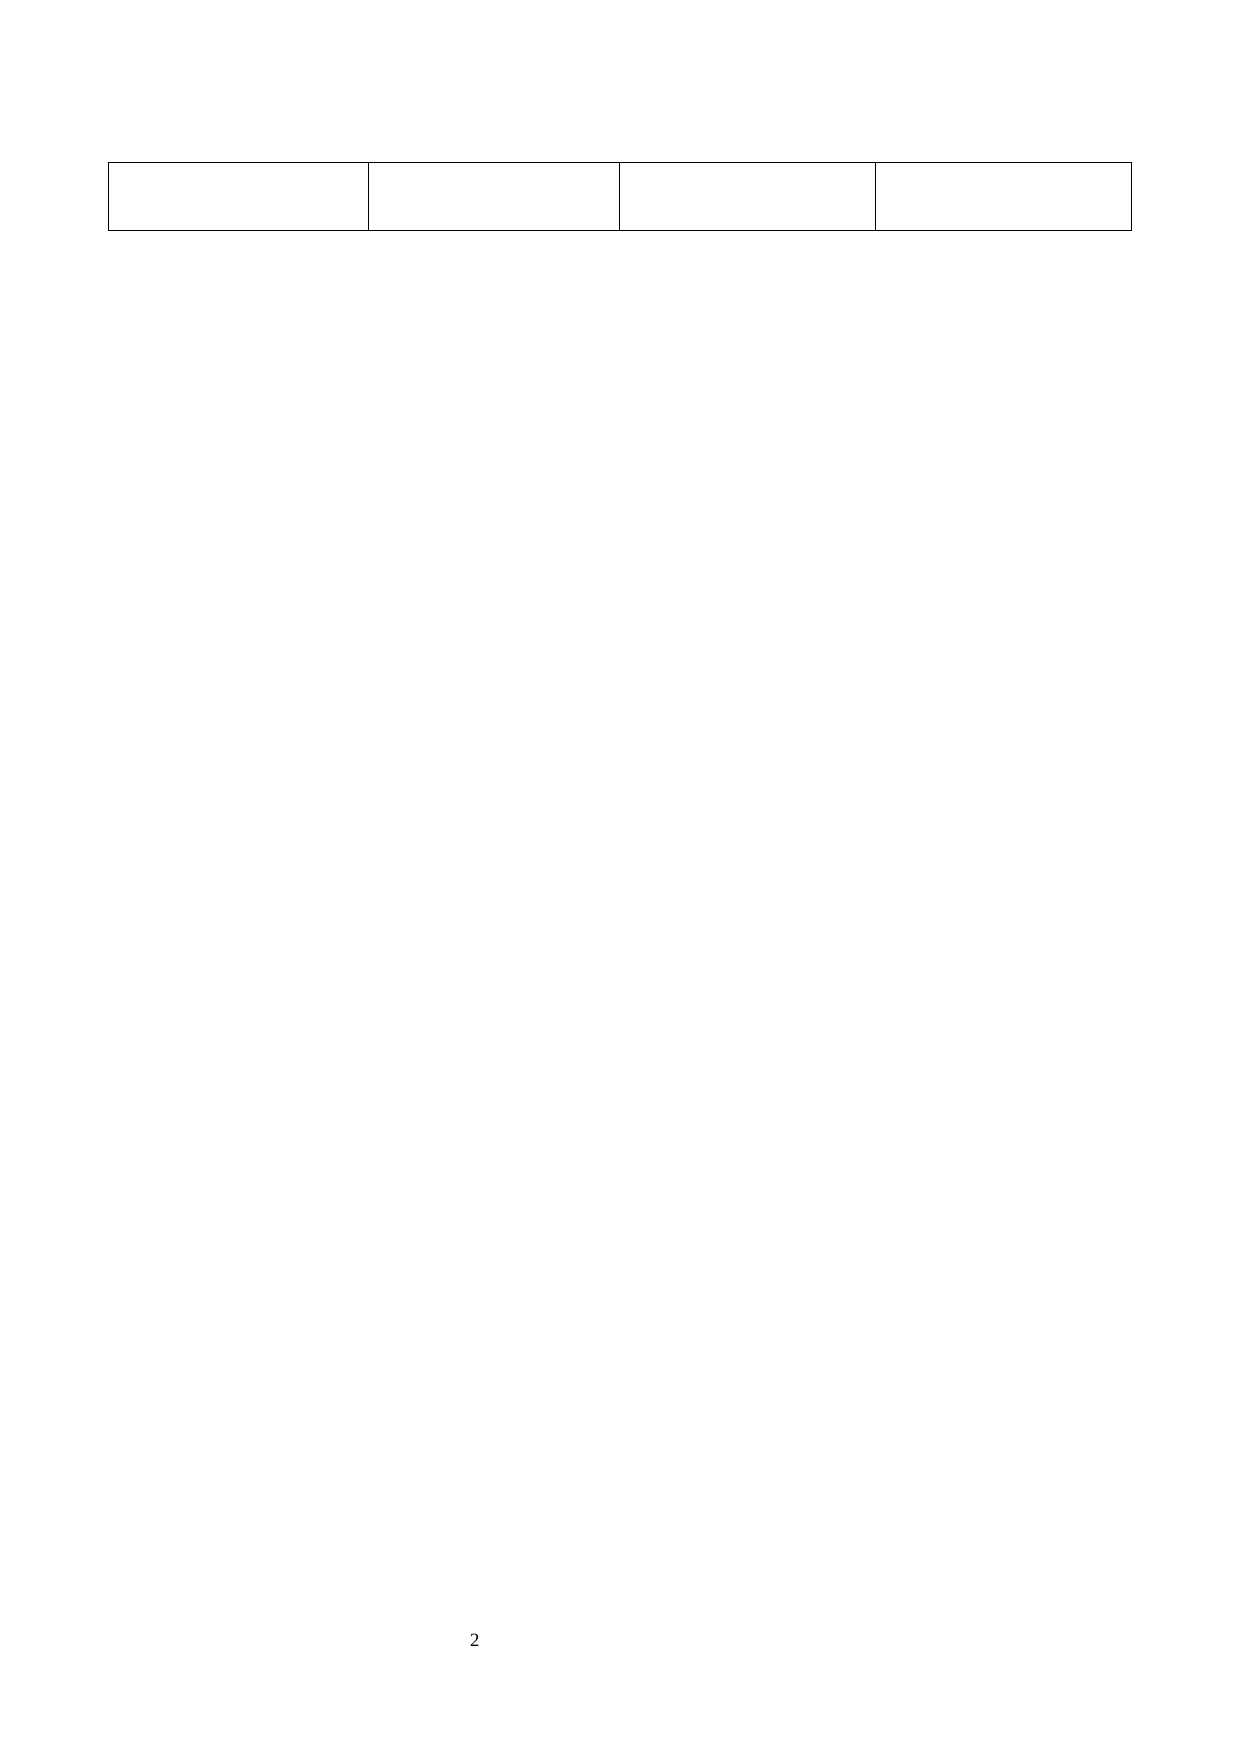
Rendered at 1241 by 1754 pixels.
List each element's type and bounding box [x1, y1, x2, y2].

table_cell [876, 163, 1131, 229]
table_cell [109, 163, 368, 229]
table_cell [620, 163, 875, 229]
table_cell [369, 163, 619, 229]
